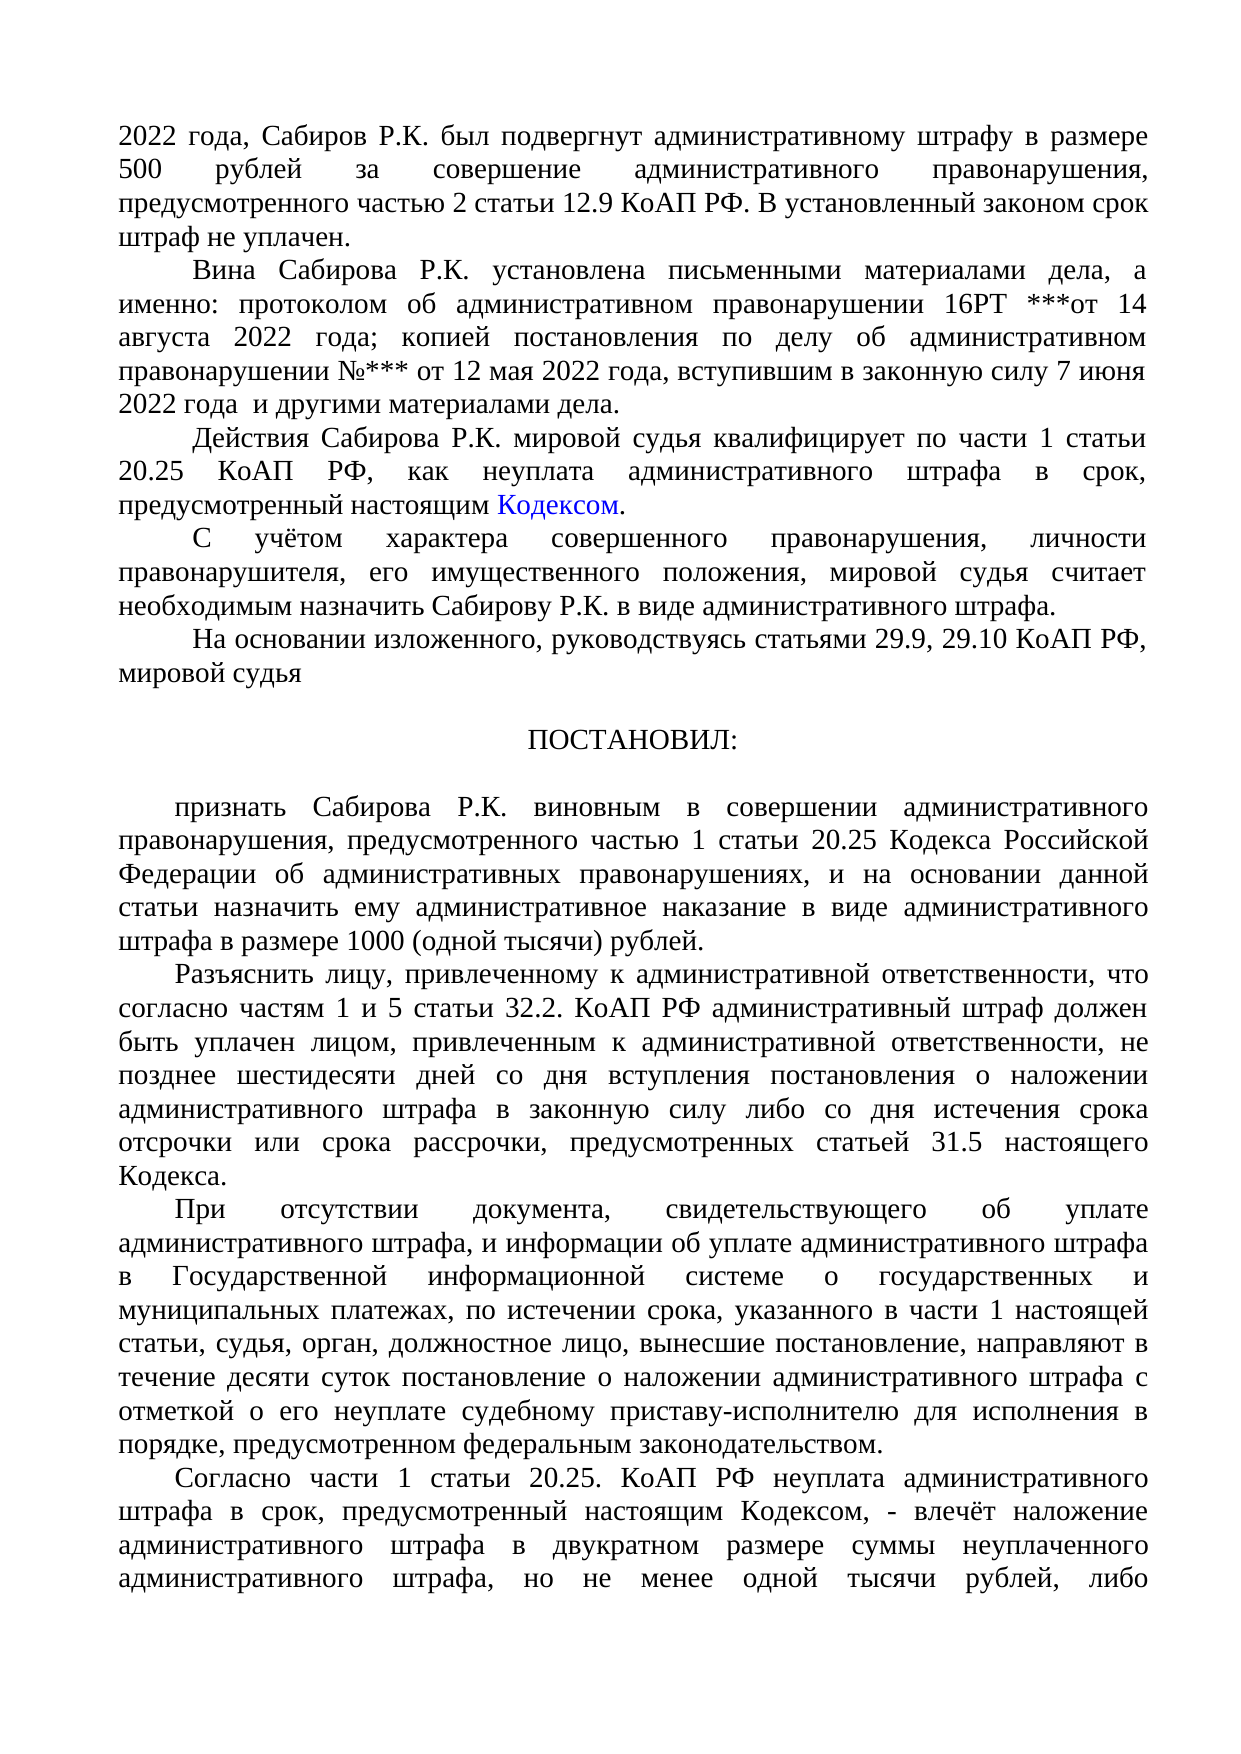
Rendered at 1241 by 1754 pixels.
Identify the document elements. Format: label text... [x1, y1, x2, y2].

text При отсутствии документа, свидетельствующего об уплате административного штрафа, и информации об уплате административного штрафа в Государственной информационной системе о государственных и муниципальных платежах, по истечении срока, указанного в части 1 настоящей статьи, судья, орган, должностное лицо, вынесшие постановление, направляют в течение десяти суток постановление о наложении административного штрафа с отметкой о его неуплате судебному приставу-исполнителю для исполнения в порядке, предусмотренном федеральным законодательством. [118, 1191, 1149, 1460]
text Действия Сабирова Р.К. мировой судья квалифицирует по части 1 статьи 20.25 КоАП РФ, как неуплата административного штрафа в срок, предусмотренный настоящим Кодексом. [118, 420, 1147, 521]
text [118, 1460, 1149, 1594]
text ПОСТАНОВИЛ: [118, 722, 1147, 755]
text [118, 118, 1149, 252]
text признать Сабирова Р.К. виновным в совершении административного правонарушения, предусмотренного частью 1 статьи 20.25 Кодекса Российской Федерации об административных правонарушениях, и на основании данной статьи назначить ему административное наказание в виде административного штрафа в размере 1000 (одной тысячи) рублей. [118, 789, 1149, 957]
text Вина Сабирова Р.К. установлена письменными материалами дела, а именно: протоколом об административном правонарушении 16РТ ***от 14 августа 2022 года; копией постановления по делу об административном правонарушении №*** от 12 мая 2022 года, вступившим в законную силу 7 июня 2022 года и другими материалами дела. [118, 252, 1147, 420]
text Разъяснить лицу, привлеченному к административной ответственности, что согласно частям 1 и 5 статьи 32.2. КоАП РФ административный штраф должен быть уплачен лицом, привлеченным к административной ответственности, не позднее шестидесяти дней со дня вступления постановления о наложении административного штрафа в законную силу либо со дня истечения срока отсрочки или срока рассрочки, предусмотренных статьей 31.5 настоящего Кодекса. [118, 957, 1149, 1191]
text На основании изложенного, руководствуясь статьями 29.9, 29.10 КоАП РФ, мировой судья [118, 621, 1147, 688]
text С учётом характера совершенного правонарушения, личности правонарушителя, его имущественного положения, мировой судья считает необходимым назначить Сабирову Р.К. в виде административного штрафа. [118, 521, 1147, 621]
